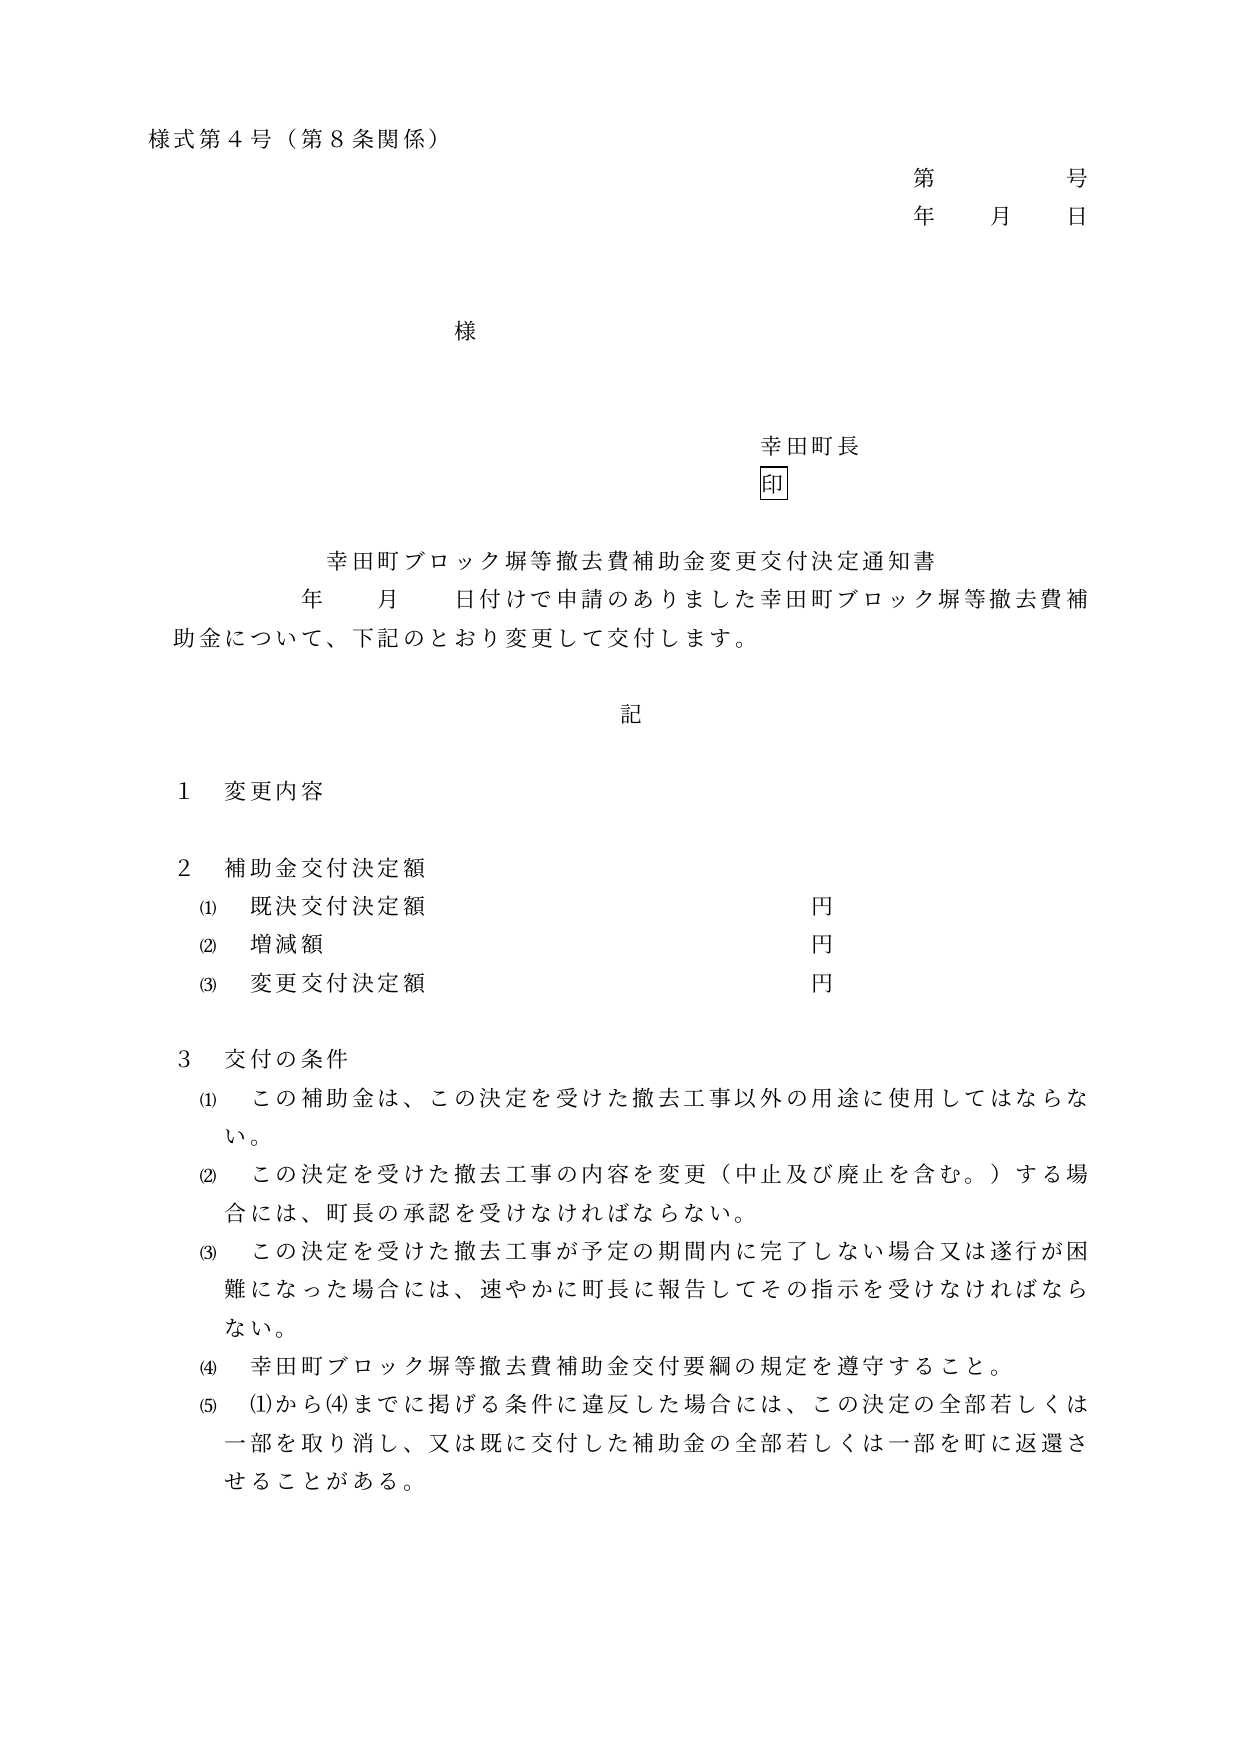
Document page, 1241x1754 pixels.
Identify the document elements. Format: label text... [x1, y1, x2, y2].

text ⑷ 幸田町ブロック塀等撤去費補助金交付要綱の規定を遵守すること。 [193, 1346, 1092, 1384]
text ⑸ ⑴から⑷までに掲げる条件に違反した場合には、この決定の全部若しくは一部を取り消し、又は既に交付した補助金の全部若しくは一部を町に返還させることがある。 [193, 1384, 1092, 1499]
text 様 [193, 311, 1092, 349]
text ２ 補助金交付決定額 [170, 847, 1092, 886]
text 幸田町長 印 [755, 426, 1092, 502]
text 年 月 日付けで申請のありました幸田町ブロック塀等撤去費補助金について、下記のとおり変更して交付します。 [170, 579, 1092, 656]
text 第 号 [913, 157, 1092, 196]
text ３ 交付の条件 [170, 1039, 1092, 1077]
text 年 月 日 [913, 196, 1092, 234]
text １ 変更内容 [170, 771, 1092, 809]
text 様式第４号（第８条関係） [148, 119, 1092, 157]
text ⑶ この決定を受けた撤去工事が予定の期間内に完了しない場合又は遂行が困難になった場合には、速やかに町長に報告してその指示を受けなければならない。 [193, 1231, 1092, 1346]
text ⑴ この補助金は、この決定を受けた撤去工事以外の用途に使用してはならない。 [193, 1077, 1092, 1154]
text 記 [170, 694, 1092, 732]
text ⑵ 増減額 円 [193, 924, 1092, 962]
text ⑴ 既決交付決定額 円 [193, 886, 1092, 924]
text ⑵ この決定を受けた撤去工事の内容を変更（中止及び廃止を含む。）する場合には、町長の承認を受けなければならない。 [193, 1154, 1092, 1231]
text ⑶ 変更交付決定額 円 [193, 962, 1092, 1001]
text 幸田町ブロック塀等撤去費補助金変更交付決定通知書 [170, 541, 1092, 579]
